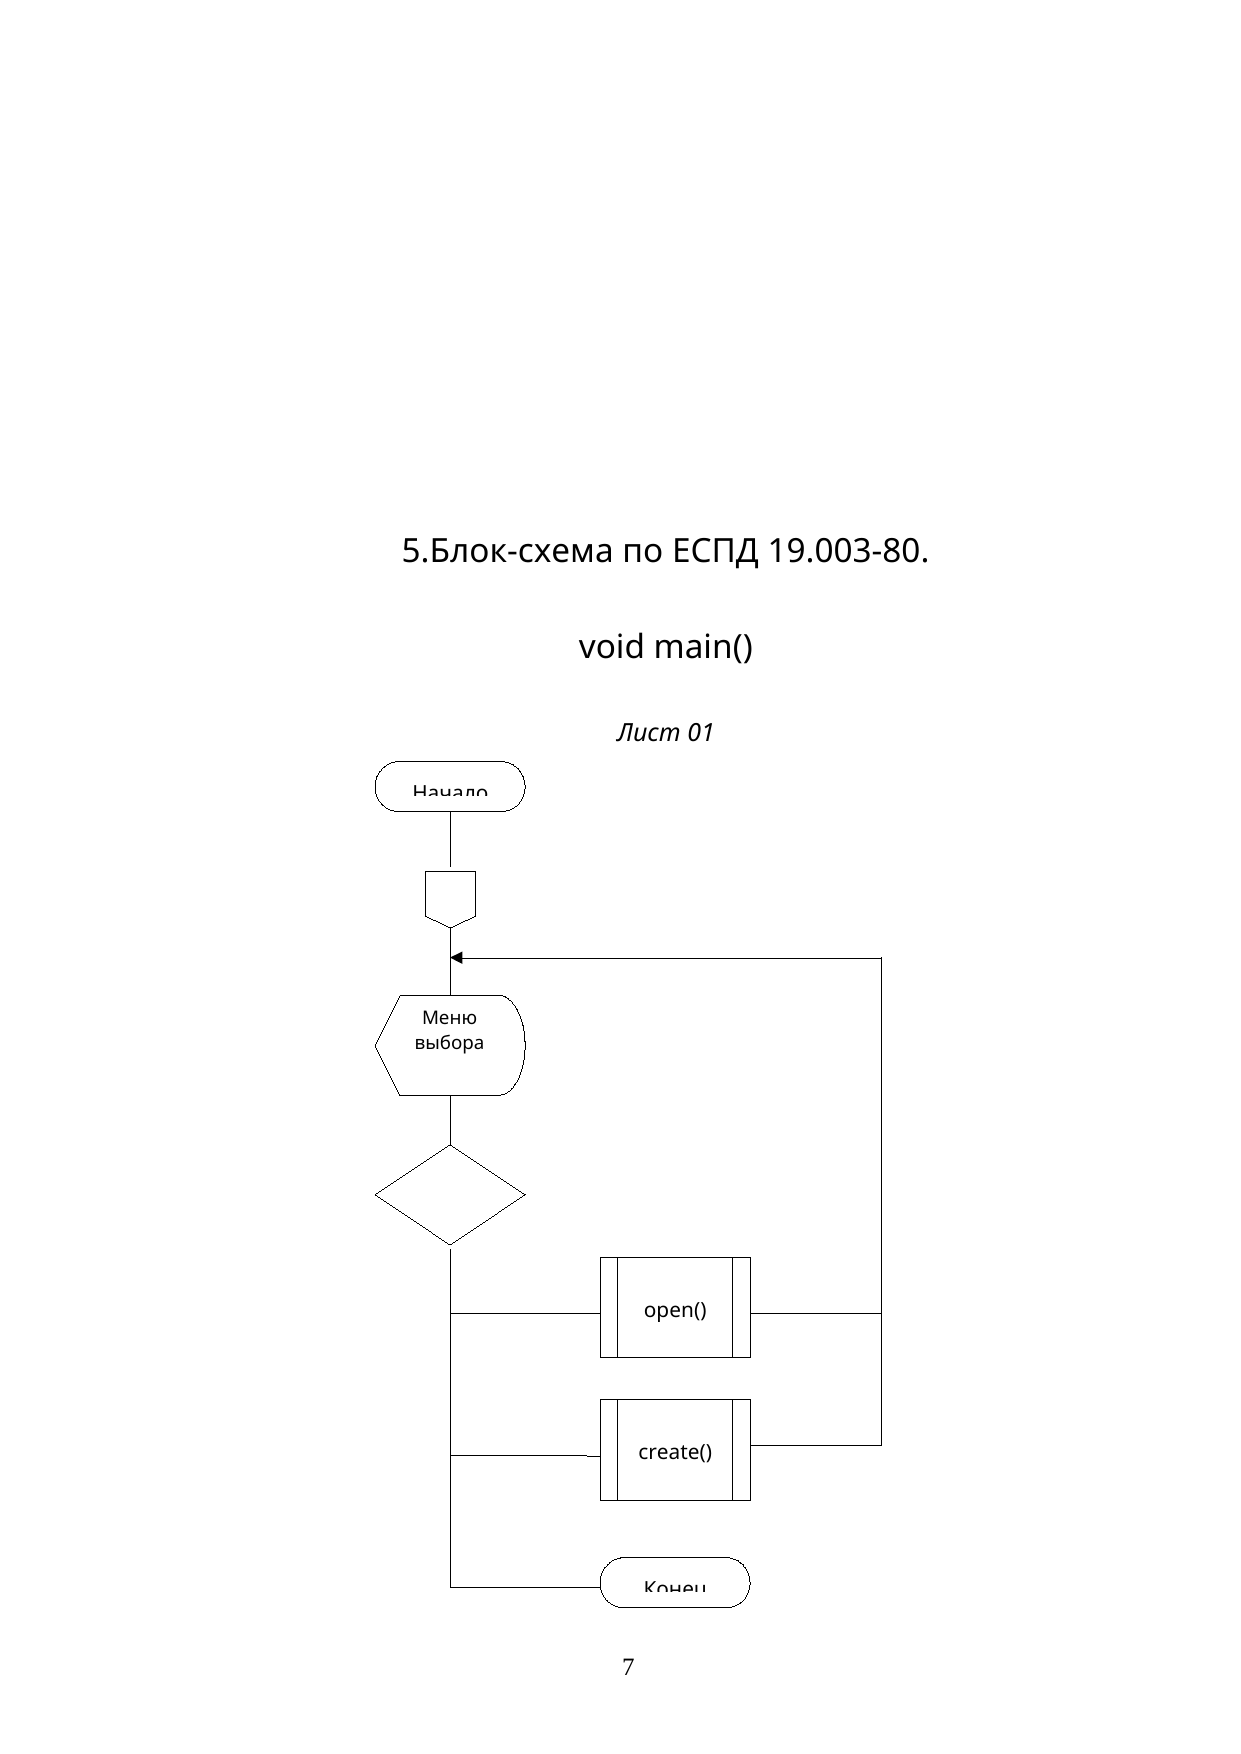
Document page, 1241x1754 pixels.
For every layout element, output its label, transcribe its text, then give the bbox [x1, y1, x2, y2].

text 5.Блок-схема по ЕСПД 19.003-80. [131, 527, 1125, 572]
text void main() [131, 623, 1125, 669]
subtitle void open() void interface(char *) [131, 850, 1125, 901]
subtitle Лист 01 [131, 714, 1125, 748]
